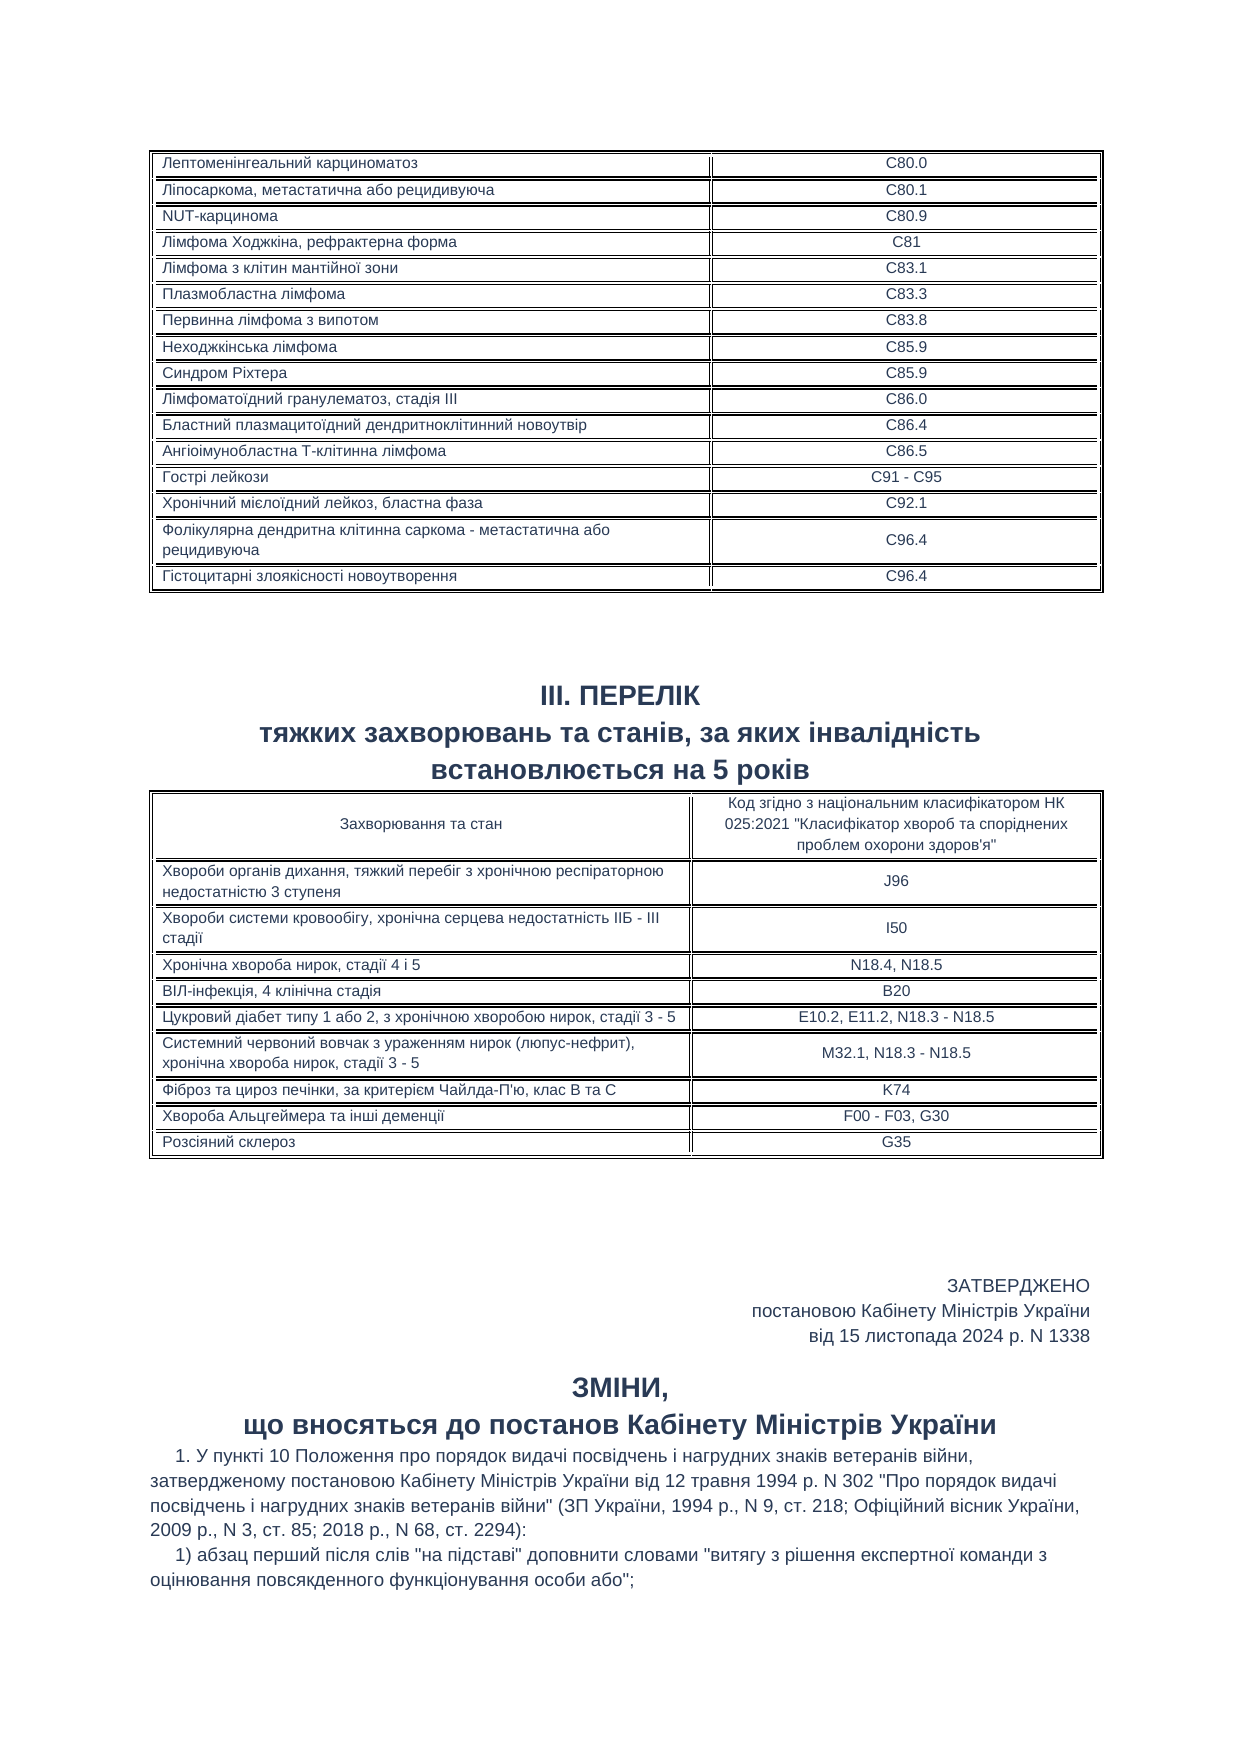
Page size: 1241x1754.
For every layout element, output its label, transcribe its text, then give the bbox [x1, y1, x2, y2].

table_cell Фіброз та цироз печінки, за критерієм Чайлда-П'ю, клас B та C [151, 1076, 691, 1102]
table_cell Первинна лімфома з випотом [151, 307, 711, 333]
table_cell G35 [691, 1129, 1102, 1154]
table_cell Хронічна хвороба нирок, стадії 4 і 5 [153, 951, 689, 977]
table_cell M32.1, N18.3 - N18.5 [691, 1029, 1102, 1076]
table_cell C80.1 [711, 176, 1102, 202]
table_cell C83.8 [711, 307, 1102, 333]
table_cell C91 - C95 [711, 464, 1102, 490]
table_cell F00 - F03, G30 [691, 1102, 1102, 1128]
text ЗАТВЕРДЖЕНО постановою Кабінету Міністрів України від 15 листопада 2024 р. N 1338 [150, 1275, 1090, 1346]
table_cell Хвороби системи кровообігу, хронічна серцева недостатність IIБ - III стадії [151, 904, 691, 951]
table_cell Хвороби органів дихання, тяжкий перебіг з хронічною респіраторною недостатністю 3 ступеня [151, 858, 691, 904]
table_cell Гострі лейкози [151, 464, 711, 490]
table_cell N18.4, N18.5 [693, 951, 1100, 977]
table_cell C83.1 [711, 255, 1102, 281]
table_cell K74 [691, 1076, 1102, 1102]
table_cell Ангіоімунобластна T-клітинна лімфома [151, 438, 711, 464]
table_cell C85.9 [711, 333, 1102, 359]
table_cell Розсіяний склероз [151, 1129, 691, 1154]
table_cell C85.9 [711, 359, 1102, 385]
table_cell Ліпосаркома, метастатична або рецидивуюча [151, 176, 711, 202]
table_cell E10.2, E11.2, N18.3 - N18.5 [691, 1003, 1102, 1029]
text 1. У пункті 10 Положення про порядок видачі посвідчень і нагрудних знаків ветеранів війни, затвердженому постановою Кабінету Міністрів України від 12 травня 1994 р. N 302 "Про порядок видачі посвідчень і нагрудних знаків ветеранів війни" (ЗП України, 1994 р., N 9, ст. 218; Офіційний вісник України, 2009 р., N 3, ст. 85; 2018 р., N 68, ст. 2294): [150, 1445, 1090, 1541]
table_cell Фолікулярна дендритна клітинна саркома - метастатична або рецидивуюча [153, 516, 709, 563]
table_cell Лептоменінгеальний карциноматоз [153, 154, 711, 176]
table_cell Хронічний мієлоїдний лейкоз, бластна фаза [153, 490, 709, 516]
table_cell J96 [691, 858, 1102, 904]
table_header Код згідно з національним класифікатором НК 025:2021 "Класифікатор хвороб та споріднених проблем охорони здоров'я" [691, 794, 1100, 857]
table_cell I50 [691, 904, 1102, 951]
table_cell C92.1 [713, 490, 1100, 516]
table_cell Плазмобластна лімфома [151, 281, 711, 307]
text 1) абзац перший після слів "на підставі" доповнити словами "витягу з рішення експертної команди з оцінювання повсякденного функціонування особи або"; [150, 1544, 1090, 1590]
table_cell Лімфома Ходжкіна, рефрактерна форма [151, 229, 711, 254]
table_cell ВІЛ-інфекція, 4 клінічна стадія [151, 977, 691, 1003]
table_cell C80.9 [711, 202, 1102, 228]
table_cell Цукровий діабет типу 1 або 2, з хронічною хворобою нирок, стадії 3 - 5 [151, 1003, 691, 1029]
table_cell Бластний плазмацитоїдний дендритноклітинний новоутвір [151, 411, 711, 438]
table_header Захворювання та стан [153, 794, 691, 857]
table_cell Неходжкінська лімфома [151, 333, 711, 359]
table_cell C86.0 [711, 385, 1102, 411]
table_cell C96.4 [713, 516, 1100, 563]
table_cell NUT-карцинома [151, 202, 711, 228]
table_cell C86.5 [711, 438, 1102, 464]
subtitle III. ПЕРЕЛІК тяжких захворювань та станів, за яких інвалідність встановлюється на 5 років [150, 678, 1090, 785]
table_cell Лімфома з клітин мантійної зони [151, 255, 711, 281]
table_cell Системний червоний вовчак з ураженням нирок (люпус-нефрит), хронічна хвороба нирок, стадії 3 - 5 [151, 1029, 691, 1076]
table_cell C80.0 [711, 154, 1100, 176]
table_cell C96.4 [711, 563, 1102, 589]
table_cell C83.3 [711, 281, 1102, 307]
table_cell Синдром Ріхтера [151, 359, 711, 385]
table_cell B20 [691, 977, 1102, 1003]
table_cell C81 [711, 229, 1102, 254]
subtitle ЗМІНИ, що вносяться до постанов Кабінету Міністрів України [150, 1371, 1090, 1440]
table_cell Лімфоматоїдний гранулематоз, стадія III [151, 385, 711, 411]
table_cell C86.4 [711, 411, 1102, 438]
table_cell Хвороба Альцгеймера та інші деменції [151, 1102, 691, 1128]
table_cell Гістоцитарні злоякісності новоутворення [151, 563, 711, 589]
